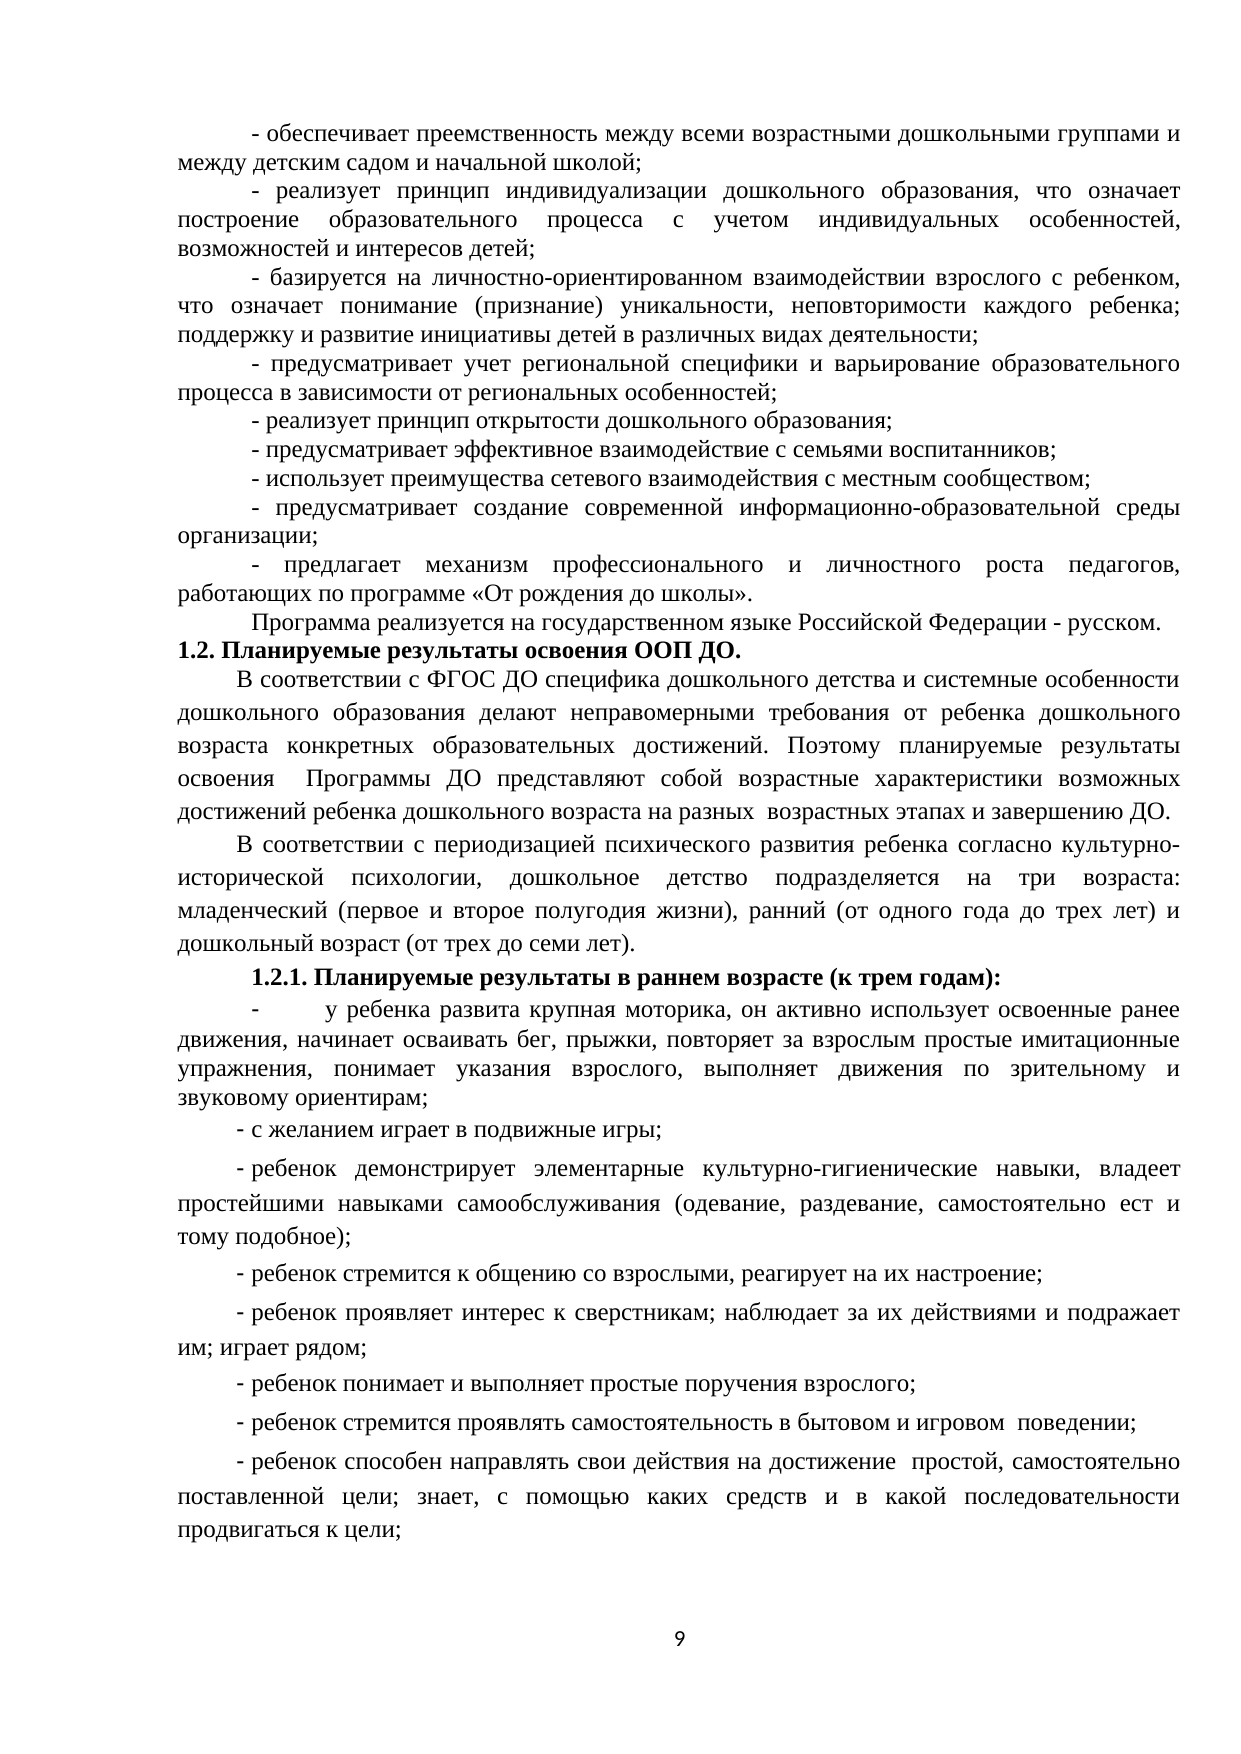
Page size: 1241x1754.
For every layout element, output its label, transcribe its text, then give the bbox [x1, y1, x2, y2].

text Программа реализуется на государственном языке Российской Федерации - русском. [177, 607, 1181, 636]
list ребенок способен направлять свои действия на достижение простой, самостоятельно поставленной цели; знает, с помощью каких средств и в какой последовательности продвигаться к цели; [177, 1443, 1181, 1543]
text - предусматривает создание современной информационно-образовательной среды организации; [177, 492, 1181, 549]
text - предлагает механизм профессионального и личностного роста педагогов, работающих по программе «От рождения до школы». [177, 549, 1181, 607]
text В соответствии с ФГОС ДО специфика дошкольного детства и системные особенности дошкольного образования делают неправомерными требования от ребенка дошкольного возраста конкретных образовательных достижений. Поэтому планируемые результаты освоения Программы ДО представляют собой возрастные характеристики возможных достижений ребенка дошкольного возраста на разных возрастных этапах и завершению ДО. [177, 664, 1181, 825]
list ребенок стремится к общению со взрослыми, реагирует на их настроение; [177, 1254, 1181, 1288]
text - использует преимущества сетевого взаимодействия с местным сообществом; [177, 463, 1181, 492]
list ребенок стремится проявлять самостоятельность в бытовом и игровом поведении; [177, 1404, 1181, 1438]
text - предусматривает учет региональной специфики и варьирование образовательного процесса в зависимости от региональных особенностей; [177, 348, 1181, 406]
list с желанием играет в подвижные игры; [177, 1111, 1181, 1145]
text В соответствии с периодизацией психического развития ребенка согласно культурно-исторической психологии, дошкольное детство подразделяется на три возраста: младенческий (первое и второе полугодия жизни), ранний (от одного года до трех лет) и дошкольный возраст (от трех до семи лет). [177, 829, 1181, 957]
list ребенок проявляет интерес к сверстникам; наблюдает за их действиями и подражает им; играет рядом; [177, 1293, 1181, 1360]
list ребенок понимает и выполняет простые поручения взрослого; [177, 1365, 1181, 1399]
text - реализует принцип индивидуализации дошкольного образования, что означает построение образовательного процесса с учетом индивидуальных особенностей, возможностей и интересов детей; [177, 176, 1181, 262]
list у ребенка развита крупная моторика, он активно использует освоенные ранее движения, начинает осваивать бег, прыжки, повторяет за взрослым простые имитационные упражнения, понимает указания взрослого, выполняет движения по зрительному и звуковому ориентирам; [177, 990, 1181, 1111]
subtitle 1.2. Планируемые результаты освоения ООП ДО. [177, 636, 1181, 664]
text 1.2.1. Планируемые результаты в раннем возрасте (к трем годам): [177, 962, 1181, 990]
text - предусматривает эффективное взаимодействие с семьями воспитанников; [177, 434, 1181, 463]
text - базируется на личностно-ориентированном взаимодействии взрослого с ребенком, что означает понимание (признание) уникальности, неповторимости каждого ребенка; поддержку и развитие инициативы детей в различных видах деятельности; [177, 262, 1181, 348]
list ребенок демонстрирует элементарные культурно-гигиенические навыки, владеет простейшими навыками самообслуживания (одевание, раздевание, самостоятельно ест и тому подобное); [177, 1150, 1181, 1250]
text - обеспечивает преемственность между всеми возрастными дошкольными группами и между детским садом и начальной школой; [177, 118, 1181, 176]
text - реализует принцип открытости дошкольного образования; [177, 406, 1181, 434]
